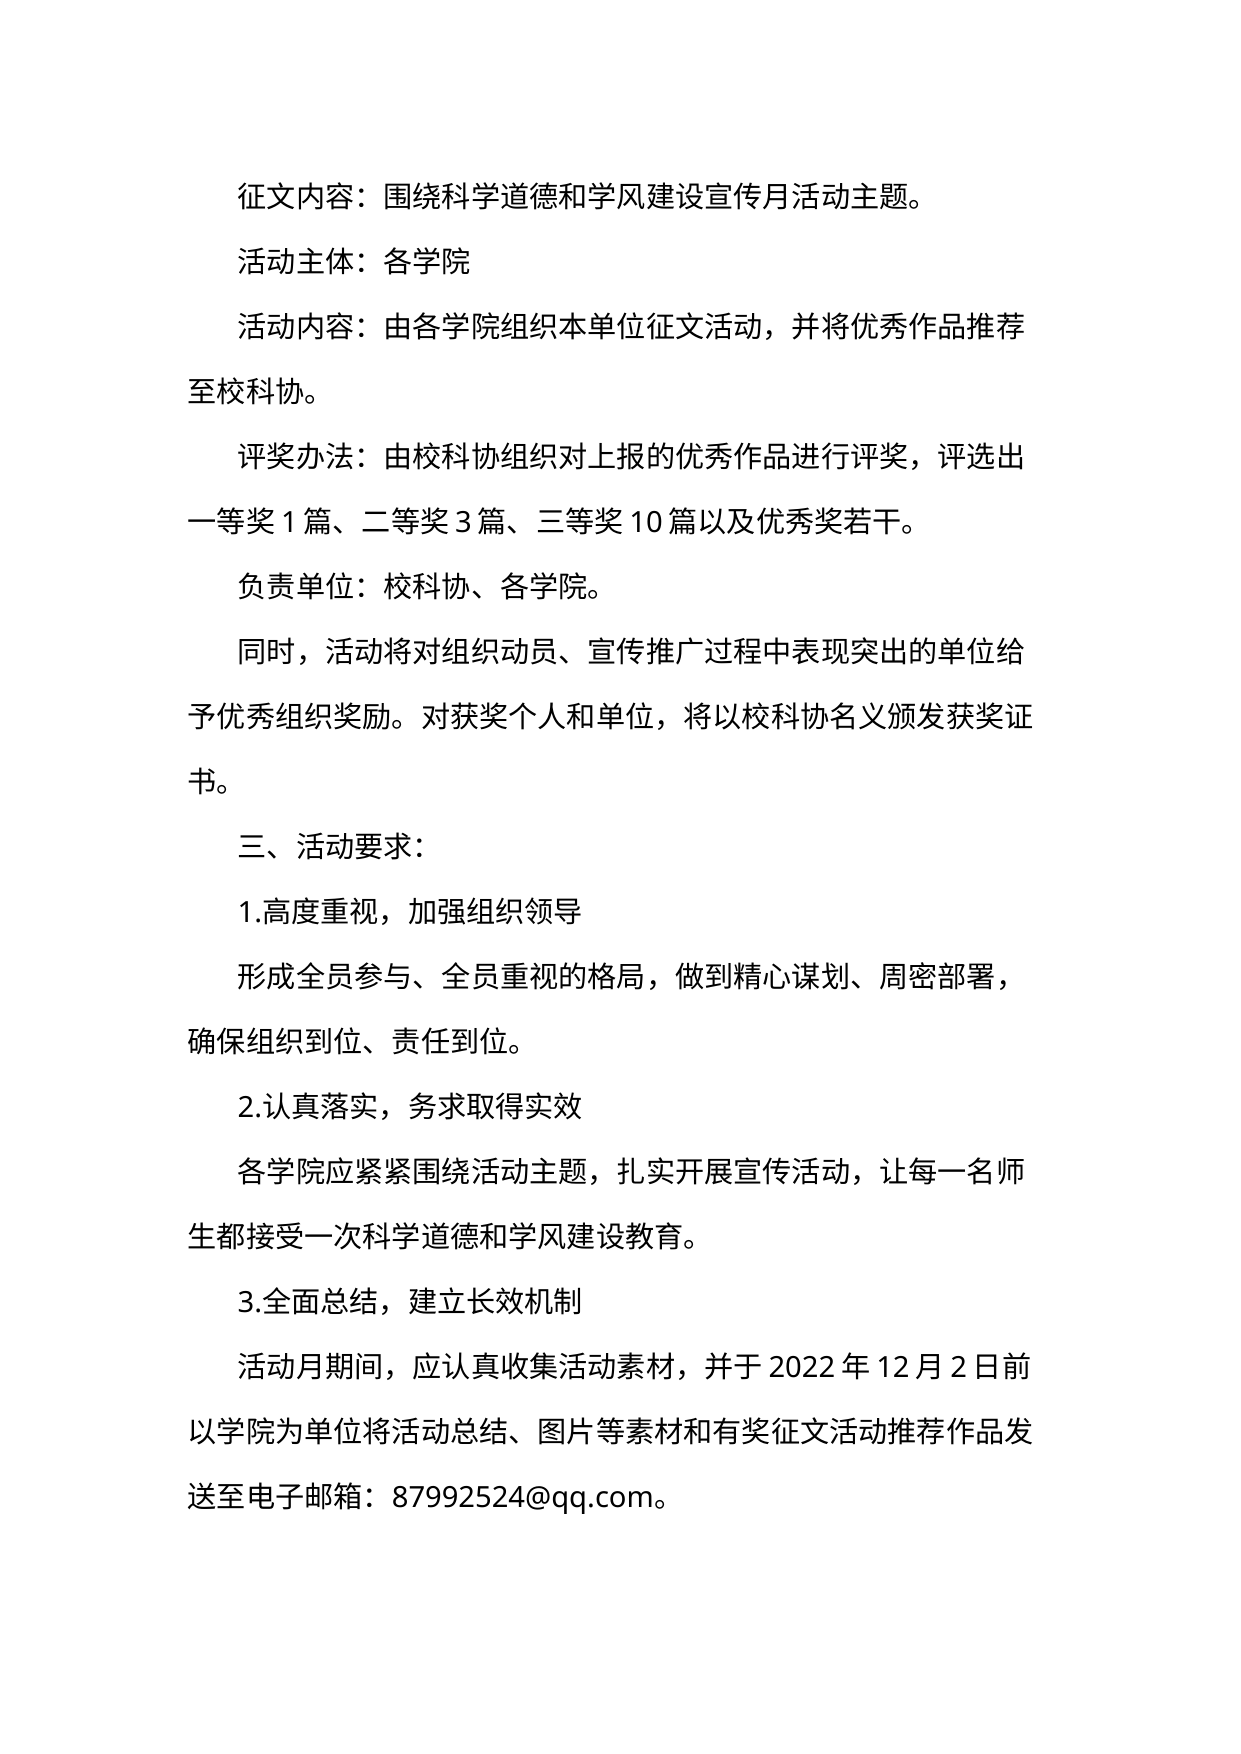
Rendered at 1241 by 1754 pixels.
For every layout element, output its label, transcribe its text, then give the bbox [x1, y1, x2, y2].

text 3.全面总结，建立长效机制 [187, 1267, 1053, 1332]
text 活动主体：各学院 [187, 227, 1053, 292]
text 评奖办法：由校科协组织对上报的优秀作品进行评奖，评选出一等奖1篇、二等奖3篇、三等奖10篇以及优秀奖若干。 [187, 422, 1053, 552]
text 活动月期间，应认真收集活动素材，并于2022年12月2日前以学院为单位将活动总结、图片等素材和有奖征文活动推荐作品发送至电子邮箱：87992524@qq.com。 [187, 1332, 1053, 1527]
text 1.高度重视，加强组织领导 [187, 877, 1053, 942]
text 三、活动要求： [187, 812, 1053, 877]
text 形成全员参与、全员重视的格局，做到精心谋划、周密部署，确保组织到位、责任到位。 [187, 942, 1053, 1072]
text 各学院应紧紧围绕活动主题，扎实开展宣传活动，让每一名师生都接受一次科学道德和学风建设教育。 [187, 1137, 1053, 1267]
text 负责单位：校科协、各学院。 [187, 552, 1053, 617]
text 同时，活动将对组织动员、宣传推广过程中表现突出的单位给予优秀组织奖励。对获奖个人和单位，将以校科协名义颁发获奖证书。 [187, 617, 1053, 812]
text 活动内容：由各学院组织本单位征文活动，并将优秀作品推荐至校科协。 [187, 292, 1053, 422]
text 征文内容：围绕科学道德和学风建设宣传月活动主题。 [187, 162, 1053, 227]
text 2.认真落实，务求取得实效 [187, 1072, 1053, 1137]
